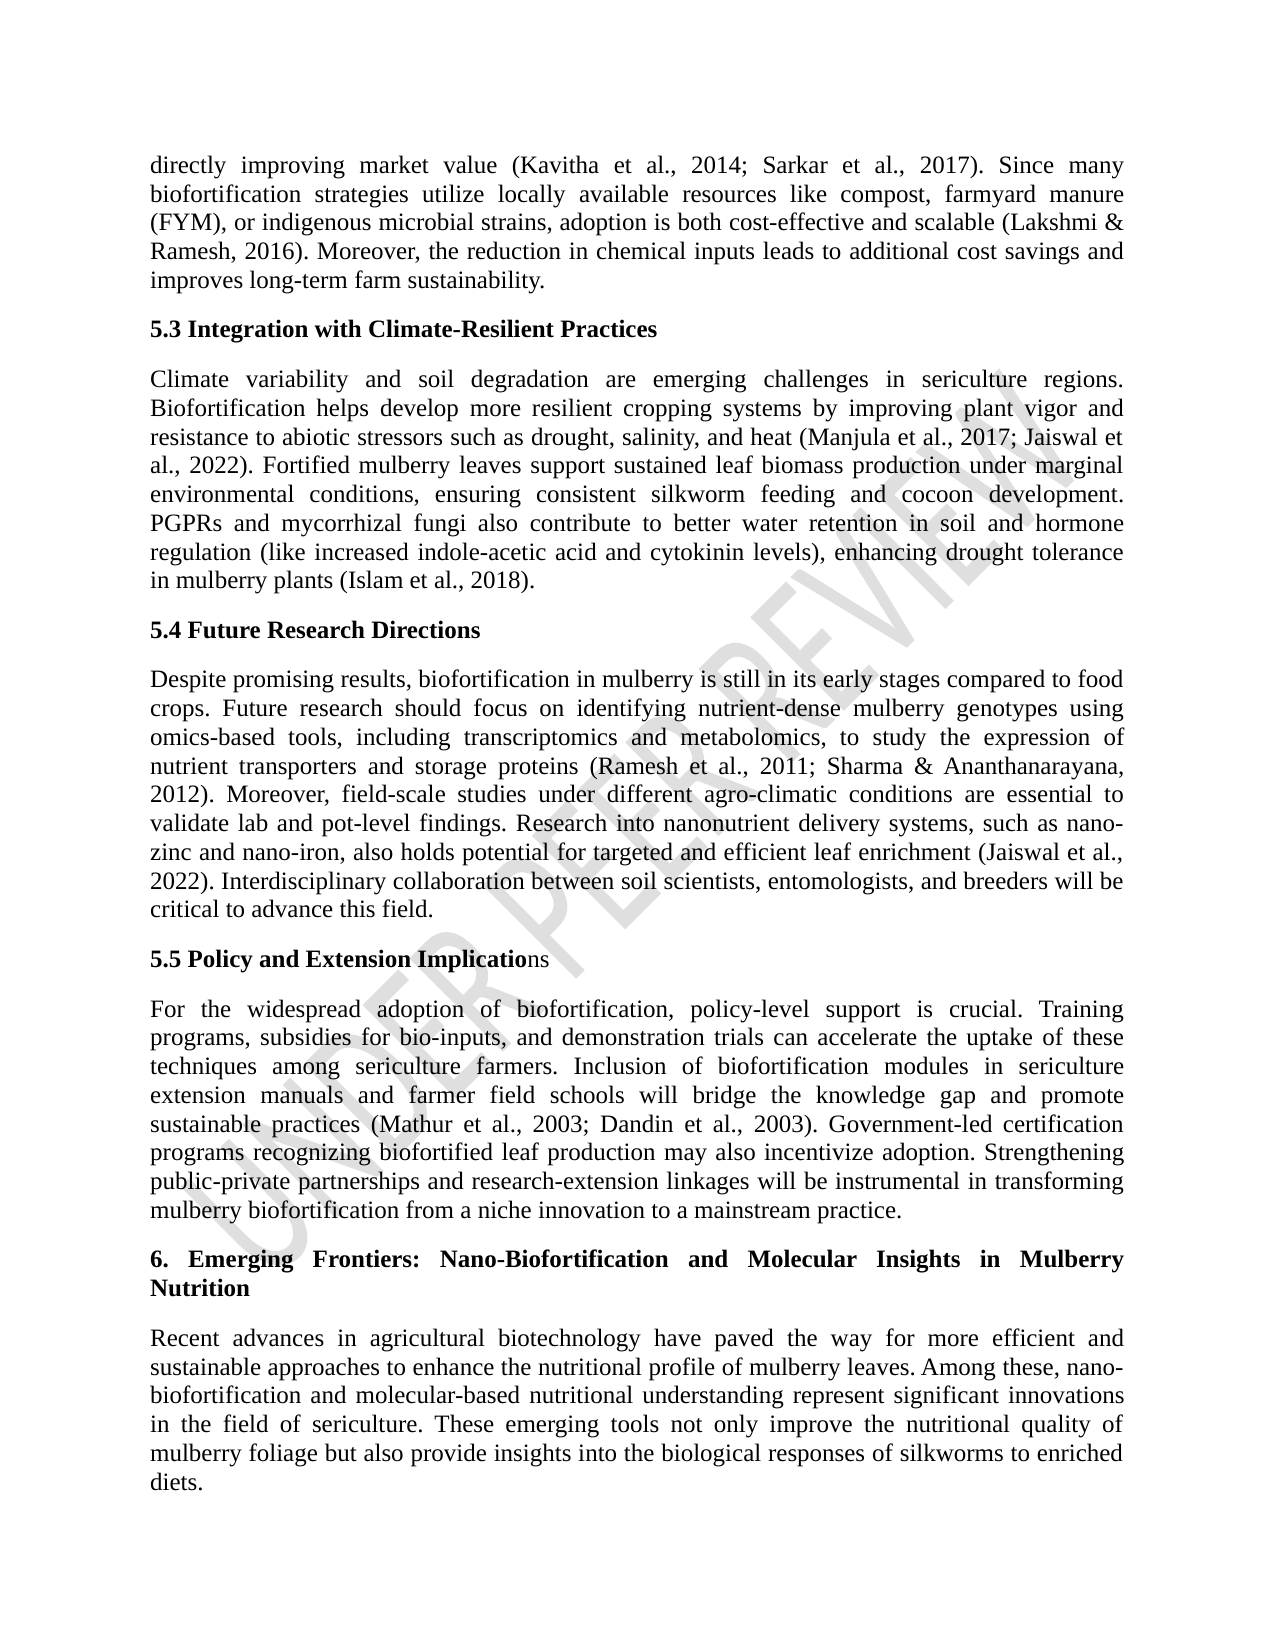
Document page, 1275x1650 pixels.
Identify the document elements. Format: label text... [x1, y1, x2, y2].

text For the widespread adoption of biofortification, policy-level support is crucial. Training programs, subsidies for bio-inputs, and demonstration trials can accelerate the uptake of these techniques among sericulture farmers. Inclusion of biofortification modules in sericulture extension manuals and farmer field schools will bridge the knowledge gap and promote sustainable practices (Mathur et al., 2003; Dandin et al., 2003). Government-led certification programs recognizing biofortified leaf production may also incentivize adoption. Strengthening public-private partnerships and research-extension linkages will be instrumental in transforming mulberry biofortification from a niche innovation to a mainstream practice. [150, 994, 1125, 1224]
text 6. Emerging Frontiers: Nano-Biofortification and Molecular Insights in Mulberry Nutrition [150, 1244, 1125, 1302]
text Climate variability and soil degradation are emerging challenges in sericulture regions. Biofortification helps develop more resilient cropping systems by improving plant vigor and resistance to abiotic stressors such as drought, salinity, and heat (Manjula et al., 2017; Jaiswal et al., 2022). Fortified mulberry leaves support sustained leaf biomass production under marginal environmental conditions, ensuring consistent silkworm feeding and cocoon development. PGPRs and mycorrhizal fungi also contribute to better water retention in soil and hormone regulation (like increased indole-acetic acid and cytokinin levels), enhancing drought tolerance in mulberry plants (Islam et al., 2018). [150, 364, 1125, 594]
text 5.4 Future Research Directions [150, 615, 1125, 644]
text 5.3 Integration with Climate-Resilient Practices [150, 314, 1125, 343]
text Recent advances in agricultural biotechnology have paved the way for more efficient and sustainable approaches to enhance the nutritional profile of mulberry leaves. Among these, nano-biofortification and molecular-based nutritional understanding represent significant innovations in the field of sericulture. These emerging tools not only improve the nutritional quality of mulberry foliage but also provide insights into the biological responses of silkworms to enriched diets. [150, 1323, 1125, 1495]
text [150, 150, 1125, 294]
text Despite promising results, biofortification in mulberry is still in its early stages compared to food crops. Future research should focus on identifying nutrient-dense mulberry genotypes using omics-based tools, including transcriptomics and metabolomics, to study the expression of nutrient transporters and storage proteins (Ramesh et al., 2011; Sharma & Ananthanarayana, 2012). Moreover, field-scale studies under different agro-climatic conditions are essential to validate lab and pot-level findings. Research into nanonutrient delivery systems, such as nano-zinc and nano-iron, also holds potential for targeted and efficient leaf enrichment (Jaiswal et al., 2022). Interdisciplinary collaboration between soil scientists, entomologists, and breeders will be critical to advance this field. [150, 664, 1125, 923]
text 5.5 Policy and Extension Implications [150, 944, 1125, 973]
